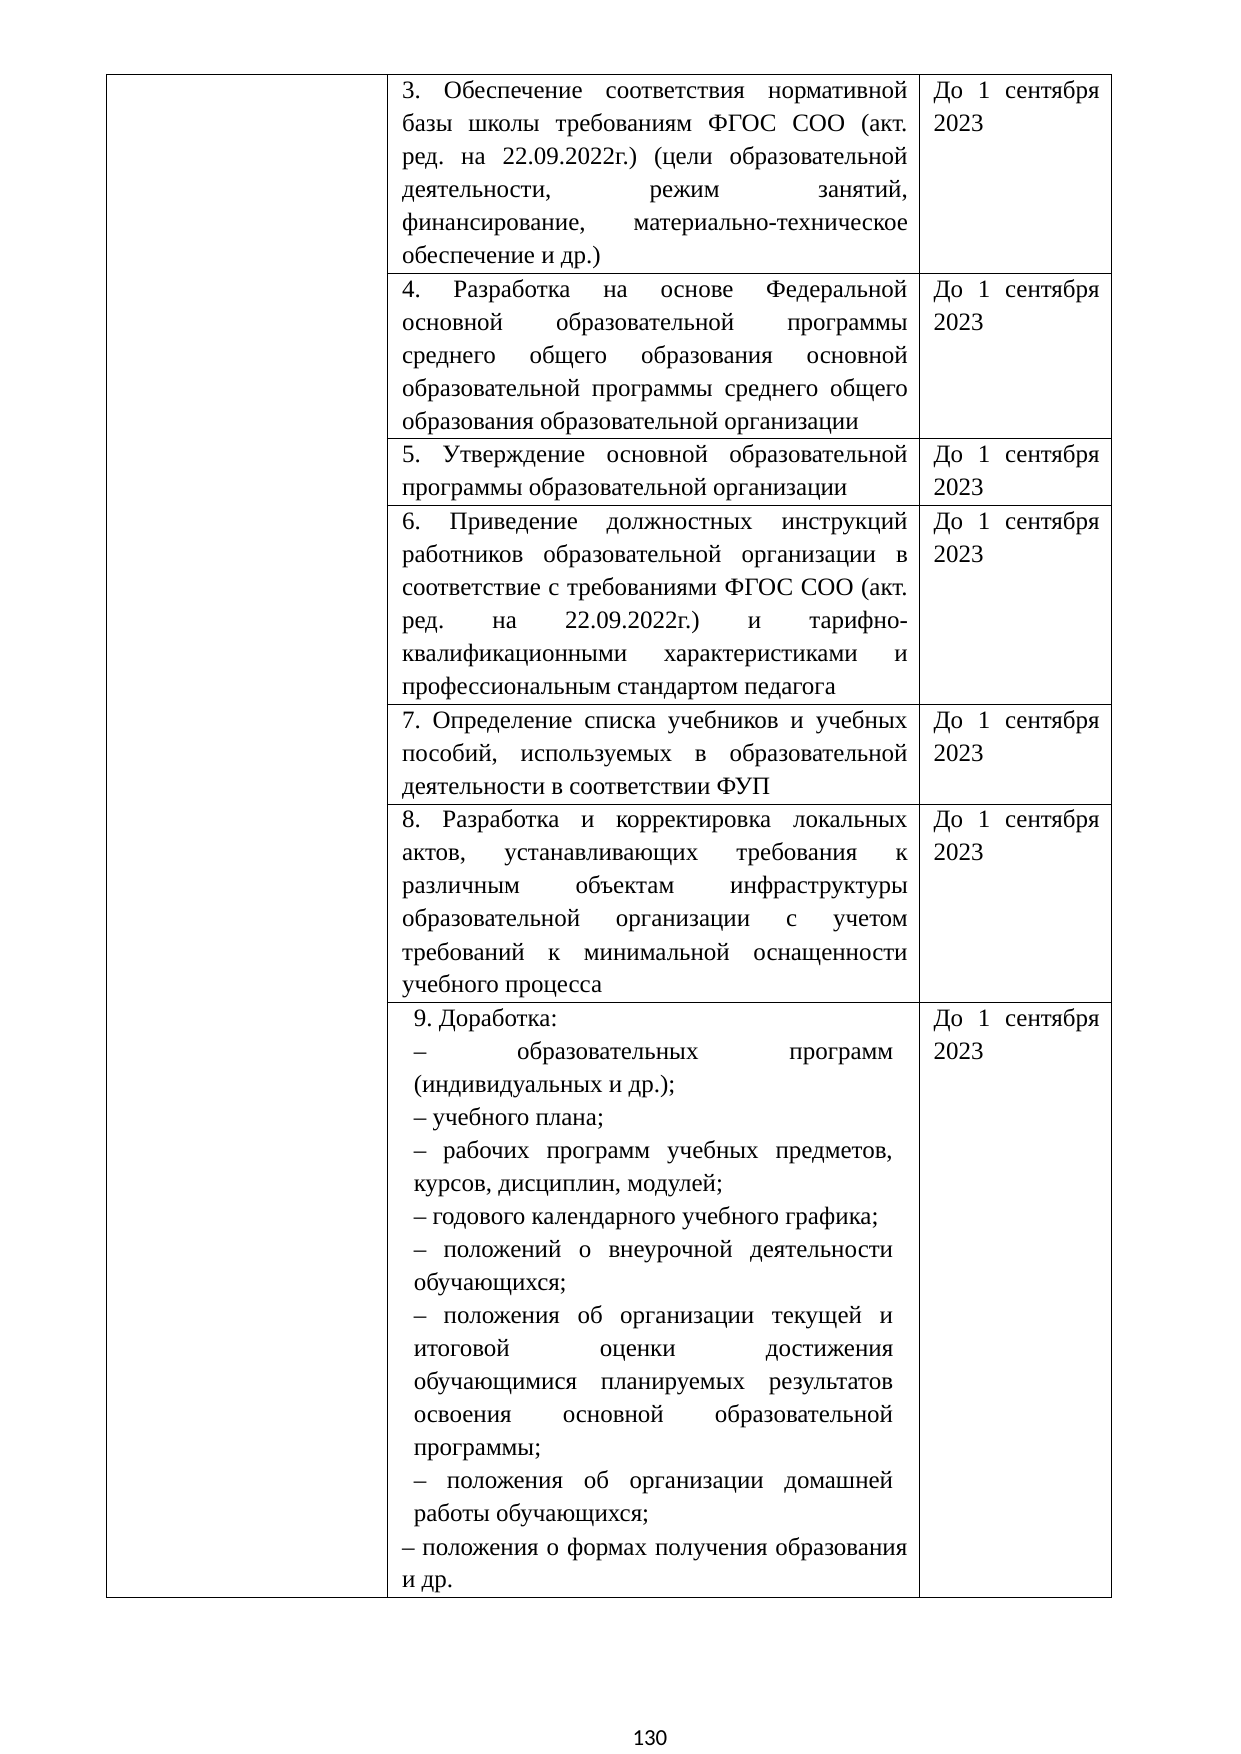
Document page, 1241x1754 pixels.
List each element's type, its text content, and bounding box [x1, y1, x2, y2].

table_cell 8. Разработка и корректировка локальных актов, устанавливающих требования к различным объектам инфраструктуры образовательной организации с учетом требований к минимальной оснащенности учебного процесса [388, 805, 919, 1002]
table_cell До 1 сентября 2023 [920, 75, 1111, 273]
table_cell 5. Утверждение основной образовательной программы образовательной организации [388, 439, 919, 505]
table_cell До 1 сентября 2023 [920, 506, 1111, 704]
table_cell 4. Разработка на основе Федеральной основной образовательной программы среднего общего образования основной образовательной программы среднего общего образования образовательной организации [388, 274, 919, 438]
table_cell До 1 сентября 2023 [920, 805, 1111, 1002]
table_cell 3. Обеспечение соответствия нормативной базы школы требованиям ФГОС СОО (акт. ред. на 22.09.2022г.) (цели образовательной деятельности, режим занятий, финансирование, материально-техническое обеспечение и др.) [388, 75, 919, 273]
table_cell 6. Приведение должностных инструкций работников образовательной организации в соответствие с требованиями ФГОС СОО (акт. ред. на 22.09.2022г.) и тарифно-квалификационными характеристиками и профессиональным стандартом педагога [388, 506, 919, 704]
table_cell До 1 сентября 2023 [920, 705, 1111, 803]
table_cell 9. Доработка: – образовательных программ (индивидуальных и др.); – учебного плана; – рабочих программ учебных предметов, курсов, дисциплин, модулей; – годового календарного учебного графика; – положений о внеурочной деятельности обучающихся; – положения об организации текущей и итоговой оценки достижения обучающимися планируемых результатов освоения основной образовательной программы; – положения об организации домашней работы обучающихся; – положения о формах получения образования и др. [388, 1003, 919, 1597]
table_cell До 1 сентября 2023 [920, 274, 1111, 438]
table_cell 7. Определение списка учебников и учебных пособий, используемых в образовательной деятельности в соответствии ФУП [388, 705, 919, 803]
table_cell До 1 сентября 2023 [920, 1003, 1111, 1597]
table_cell До 1 сентября 2023 [920, 439, 1111, 505]
